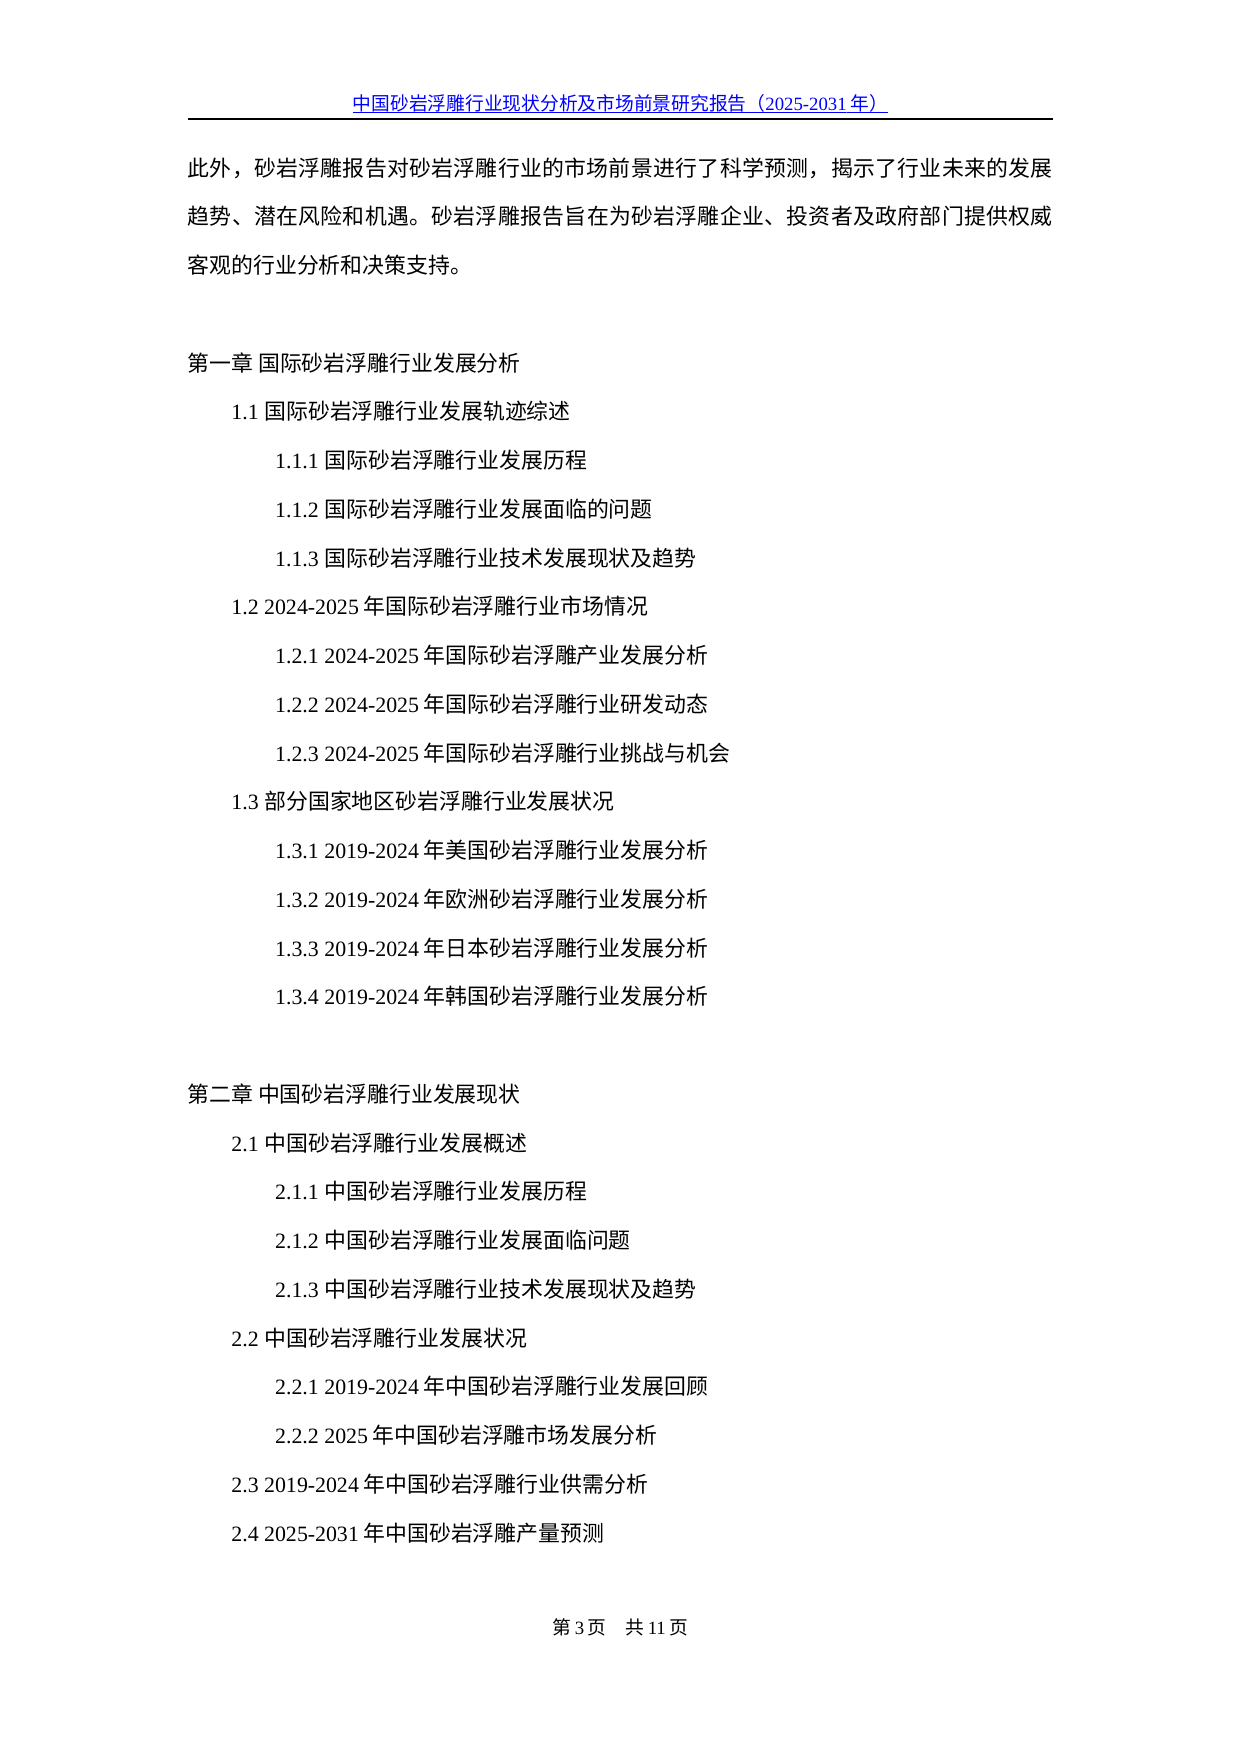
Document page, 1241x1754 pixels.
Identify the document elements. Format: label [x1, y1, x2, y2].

text [187, 150, 1053, 1548]
